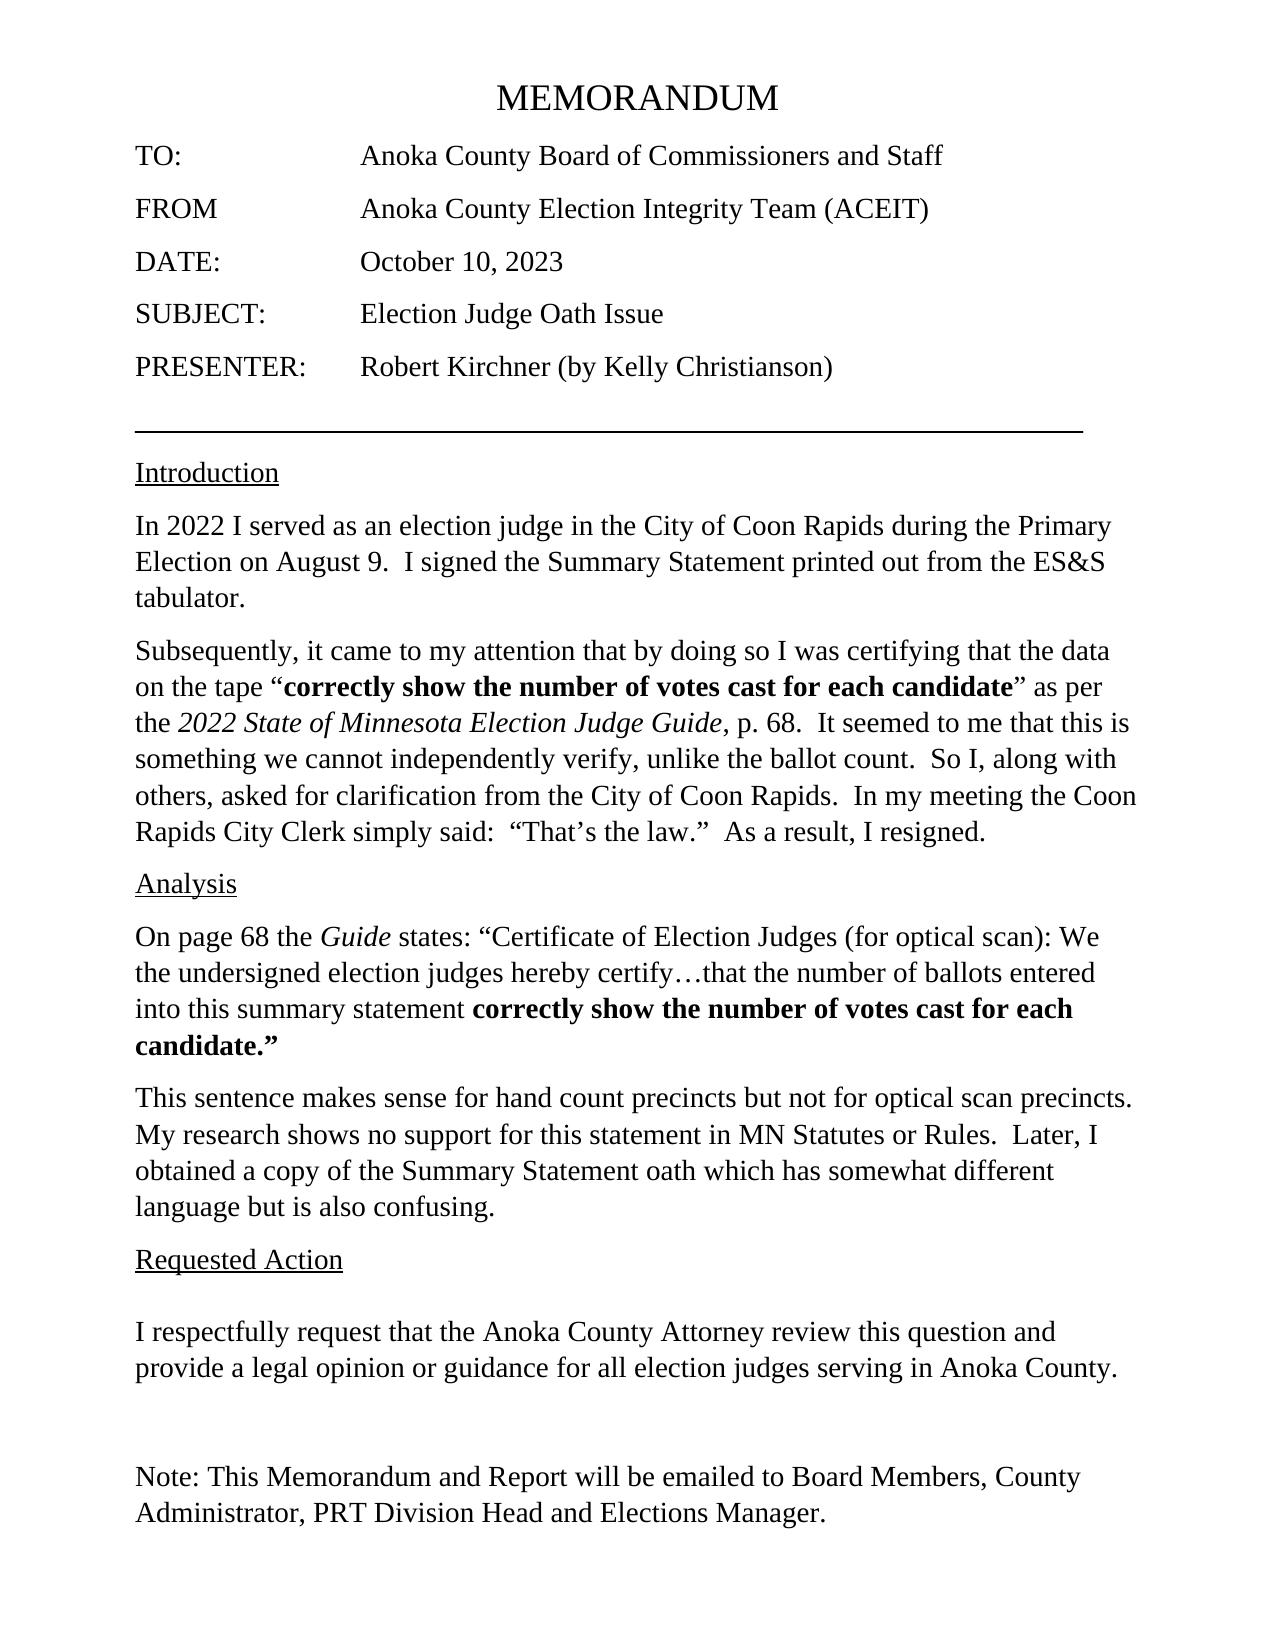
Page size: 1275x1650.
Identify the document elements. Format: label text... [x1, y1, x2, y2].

text I respectfully request that the Anoka County Attorney review this question and provide a legal opinion or guidance for all election judges serving in Anoka County. [135, 1314, 1140, 1384]
text Requested Action [135, 1242, 1140, 1275]
text Introduction [135, 455, 1140, 489]
text Analysis [135, 867, 1140, 900]
text SUBJECT: Election Judge Oath Issue [135, 297, 1140, 330]
text FROM Anoka County Election Integrity Team (ACEIT) [135, 191, 1140, 224]
text _________________________________________________________________ [135, 402, 1140, 436]
text MEMORANDUM [135, 75, 1140, 118]
text TO: Anoka County Board of Commissioners and Staff [135, 138, 1140, 172]
text This sentence makes sense for hand count precincts but not for optical scan precincts. My research shows no support for this statement in MN Statutes or Rules. Later, I obtained a copy of the Summary Statement oath which has somewhat different language but is also confusing. [135, 1081, 1140, 1223]
text Subsequently, it came to my attention that by doing so I was certifying that the data on the tape “correctly show the number of votes cast for each candidate” as per the 2022 State of Minnesota Election Judge Guide, p. 68. It seemed to me that this is something we cannot independently verify, unlike the ballot count. So I, along with others, asked for clarification from the City of Coon Rapids. In my meeting the Coon Rapids City Clerk simply said: “That’s the law.” As a result, I resigned. [135, 633, 1140, 847]
text Note: This Memorandum and Report will be emailed to Board Members, County [135, 1459, 1140, 1492]
text DATE: October 10, 2023 [135, 244, 1140, 277]
text In 2022 I served as an election judge in the City of Coon Rapids during the Primary Election on August 9. I signed the Summary Statement printed out from the ES&S tabulator. [135, 508, 1140, 614]
text PRESENTER: Robert Kirchner (by Kelly Christianson) [135, 349, 1140, 383]
text Administrator, PRT Division Head and Elections Manager. [135, 1495, 1140, 1528]
text On page 68 the Guide states: “Certificate of Election Judges (for optical scan): We the undersigned election judges hereby certify…that the number of ballots entered into this summary statement correctly show the number of votes cast for each candidate.” [135, 919, 1140, 1061]
